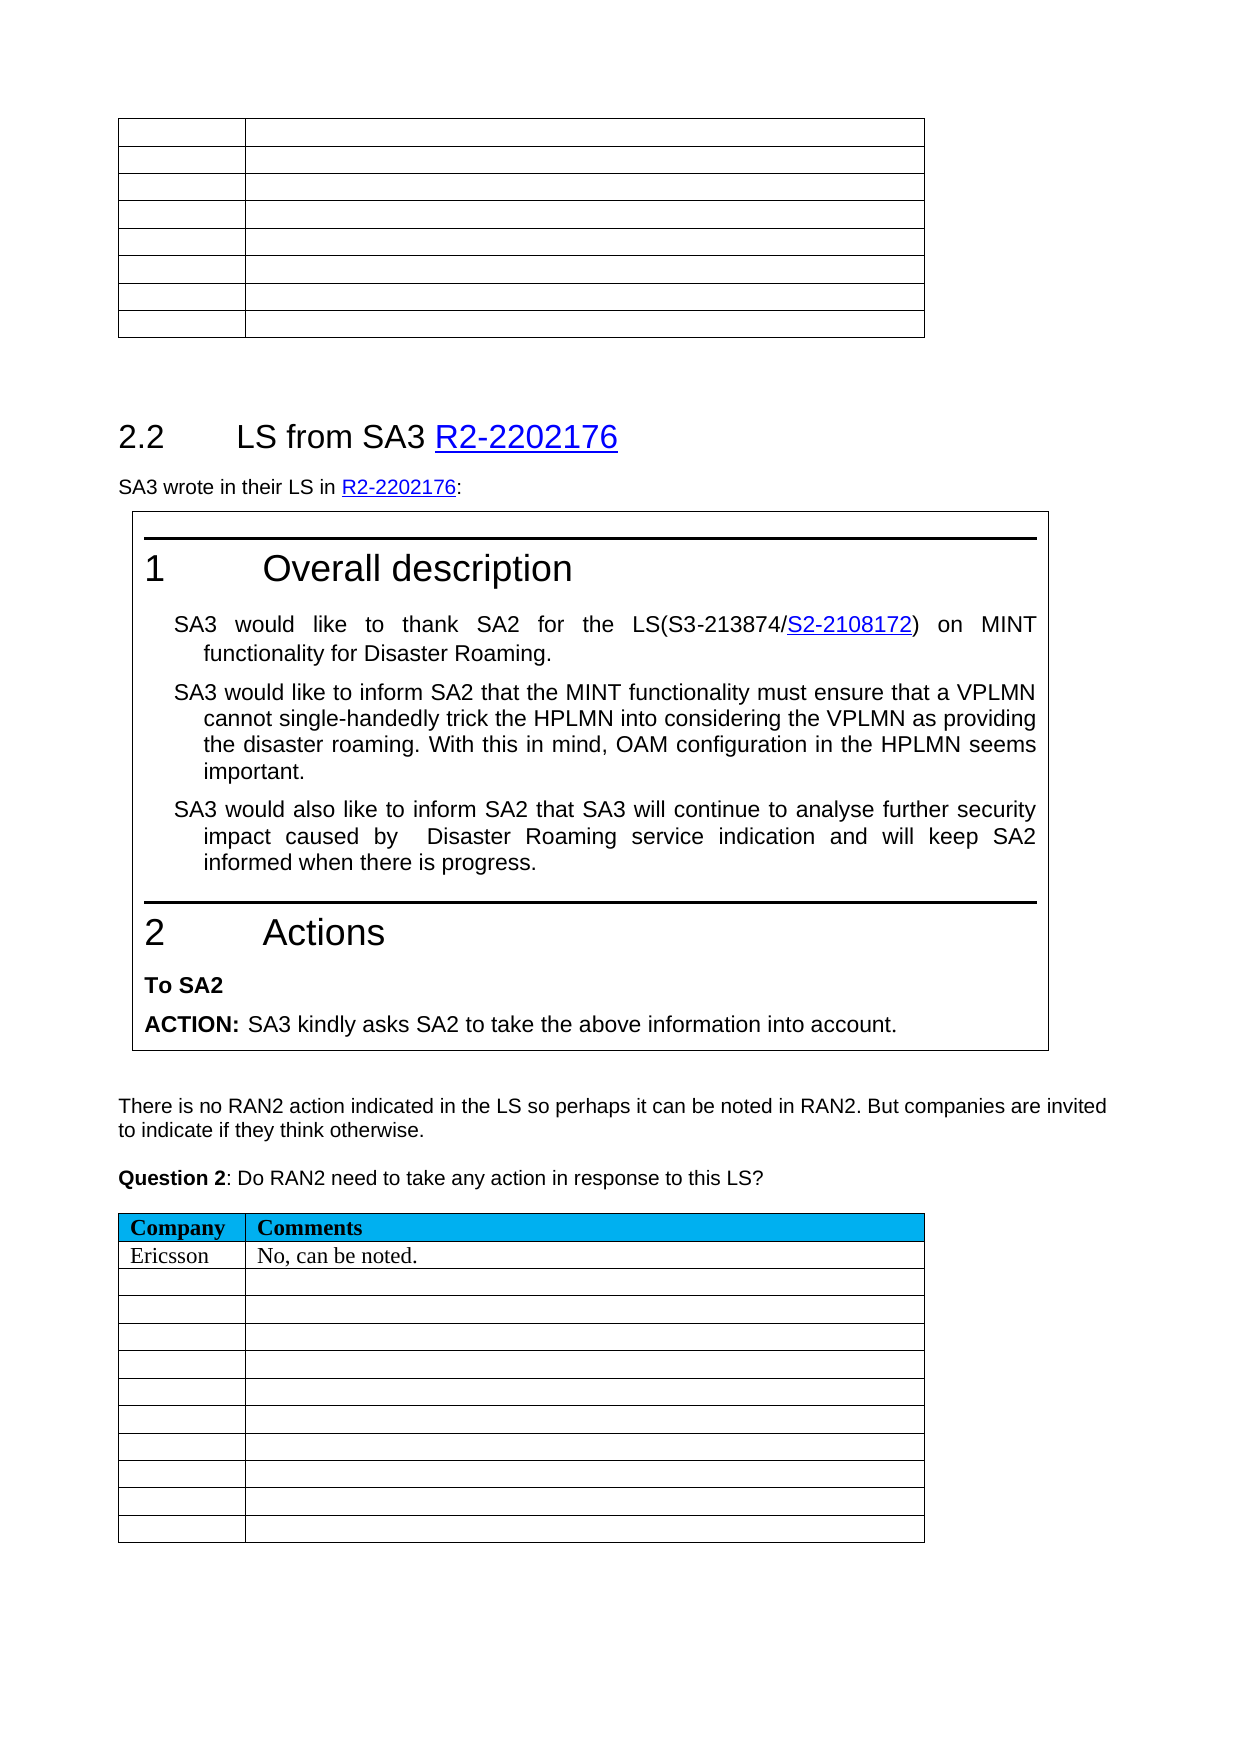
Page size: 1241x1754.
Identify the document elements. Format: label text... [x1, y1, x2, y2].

text SA3 wrote in their LS in R2-2202176: [118, 475, 1122, 499]
table_cell [246, 1351, 924, 1378]
table_cell [119, 229, 245, 255]
table_cell [246, 147, 924, 173]
table_cell [246, 229, 924, 255]
table_cell [119, 1269, 245, 1295]
table_cell [246, 1296, 924, 1323]
table_header Comments [246, 1214, 924, 1241]
table_cell [119, 1351, 245, 1378]
table_header 1 Overall description SA3 would like to thank SA2 for the LS(S3‑213874/S2-2108172) on MINT functionality for Disaster Roaming. SA3 would like to inform SA2 that the MINT functionality must ensure that a VPLMN cannot single-handedly trick the HPLMN into considering the VPLMN as providing the disaster roaming. With this in mind, OAM configuration in the HPLMN seems important. SA3 would also like to inform SA2 that SA3 will continue to analyse further security impact caused by Disaster Roaming service indication and will keep SA2 informed when there is progress. 2 Actions To SA2 ACTION: SA3 kindly asks SA2 to take the above information into account. [133, 512, 1048, 1049]
text There is no RAN2 action indicated in the LS so perhaps it can be noted in RAN2. But companies are invited to indicate if they think otherwise. [118, 1093, 1122, 1141]
table_cell [119, 1516, 245, 1542]
table_cell [119, 1406, 245, 1432]
table_cell Ericsson [119, 1242, 245, 1268]
table_cell [246, 256, 924, 282]
table_cell [246, 1324, 924, 1350]
table_cell [119, 256, 245, 282]
table_cell [119, 1488, 245, 1514]
table_cell [119, 1461, 245, 1487]
table_cell [246, 1379, 924, 1405]
text Question 2: Do RAN2 need to take any action in response to this LS? [118, 1165, 1122, 1189]
table_cell [246, 284, 924, 310]
table_cell [119, 311, 245, 337]
table_cell [119, 1324, 245, 1350]
table_cell [246, 1488, 924, 1514]
table_cell [246, 1269, 924, 1295]
table_cell [119, 174, 245, 200]
table_cell [119, 1379, 245, 1405]
table_header Company [119, 1214, 245, 1241]
table_cell [246, 201, 924, 228]
table_cell [119, 147, 245, 173]
table_cell [246, 174, 924, 200]
table_cell No, can be noted. [246, 1242, 924, 1268]
table_cell [246, 311, 924, 337]
table_cell [246, 1461, 924, 1487]
table_cell [246, 1434, 924, 1460]
table_cell [119, 284, 245, 310]
table_cell [246, 1406, 924, 1432]
table_cell [119, 119, 245, 146]
table_cell [119, 201, 245, 228]
table_cell [119, 1296, 245, 1323]
table_cell [246, 119, 924, 146]
table_cell [246, 1516, 924, 1542]
table_cell [119, 1434, 245, 1460]
subtitle 2.2 LS from SA3 R2-2202176 [118, 417, 1122, 456]
